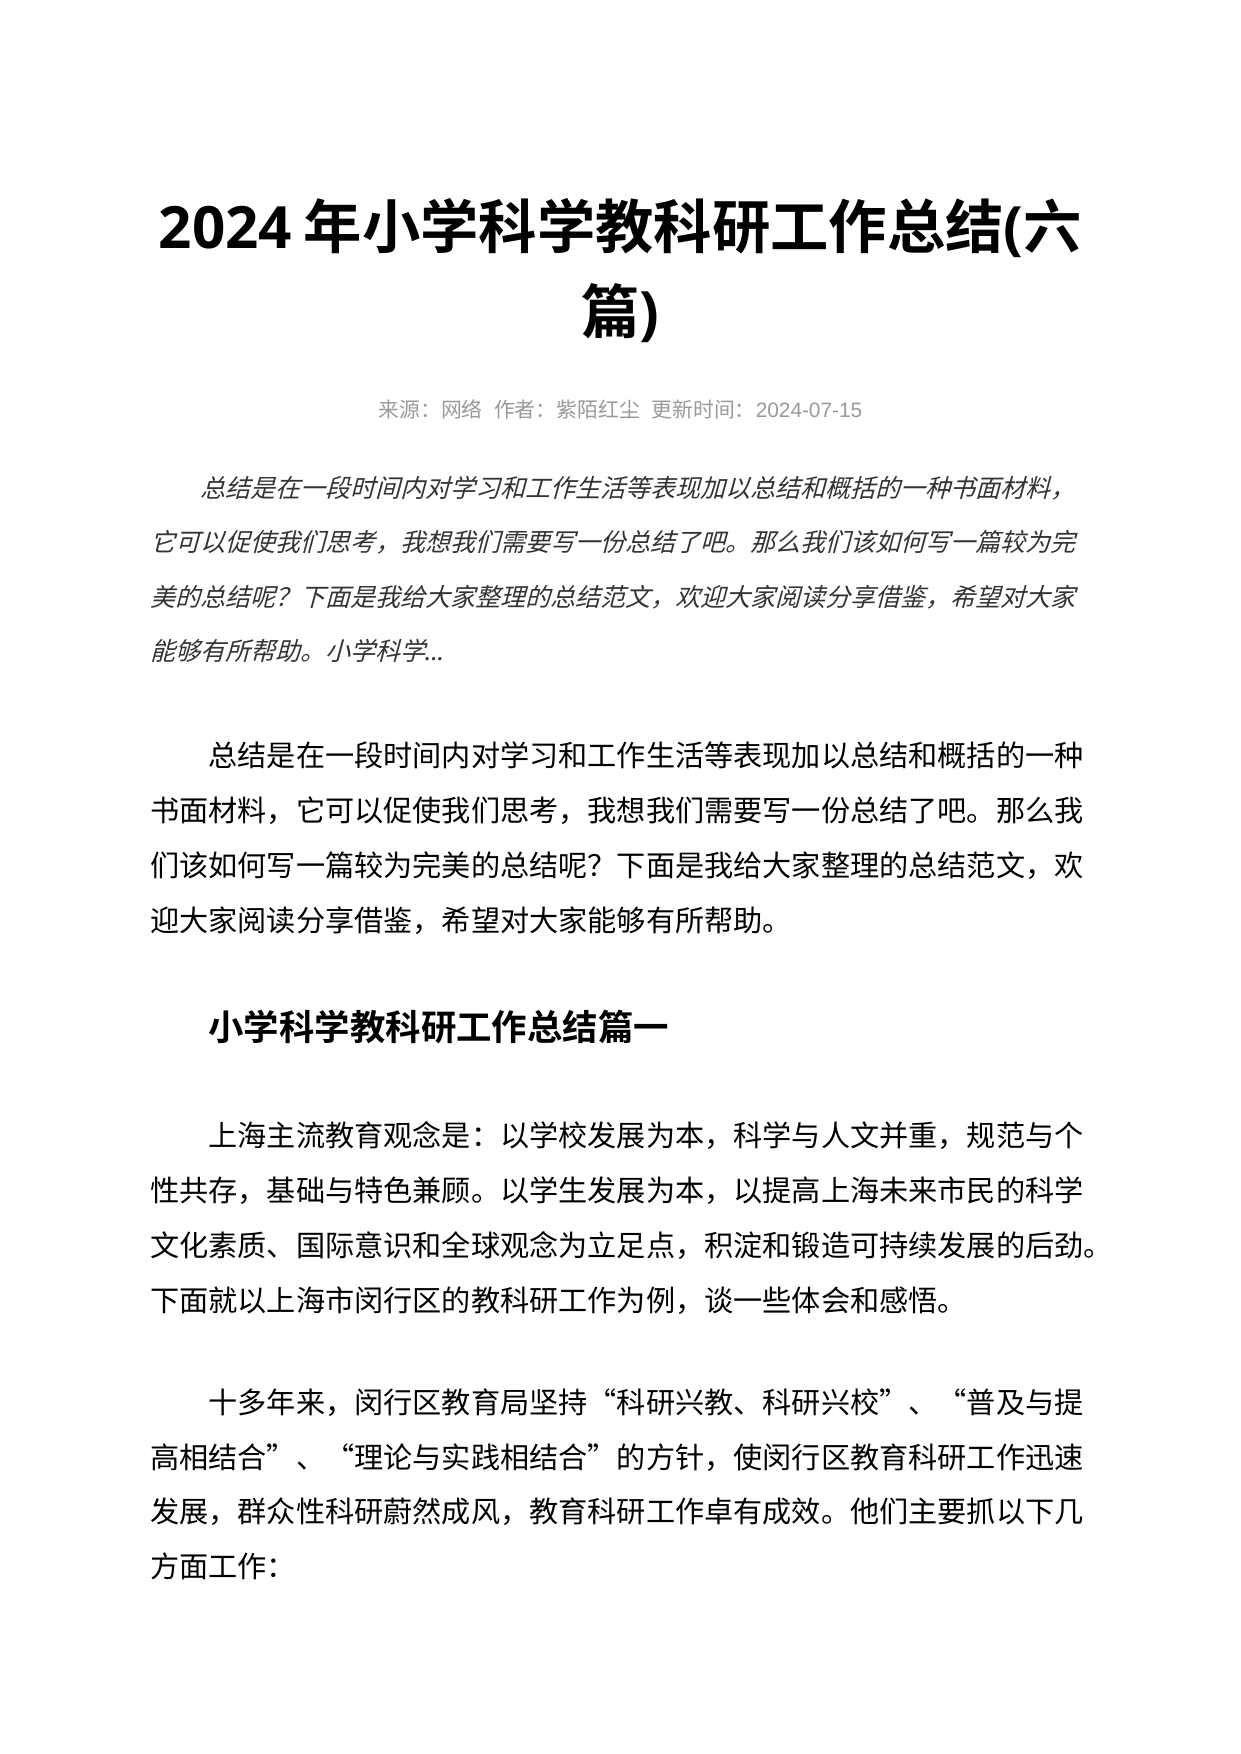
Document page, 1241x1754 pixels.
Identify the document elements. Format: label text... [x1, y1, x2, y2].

text 十多年来，闵行区教育局坚持“科研兴教、科研兴校”、“普及与提高相结合”、“理论与实践相结合”的方针，使闵行区教育科研工作迅速发展，群众性科研蔚然成风，教育科研工作卓有成效。他们主要抓以下几方面工作： [150, 1379, 1090, 1586]
subtitle 2024年小学科学教科研工作总结(六篇) [150, 181, 1090, 351]
text 上海主流教育观念是：以学校发展为本，科学与人文并重，规范与个性共存，基础与特色兼顾。以学生发展为本，以提高上海未来市民的科学文化素质、国际意识和全球观念为立足点，积淀和锻造可持续发展的后劲。下面就以上海市闵行区的教科研工作为例，谈一些体会和感悟。 [150, 1113, 1090, 1320]
text 总结是在一段时间内对学习和工作生活等表现加以总结和概括的一种书面材料，它可以促使我们思考，我想我们需要写一份总结了吧。那么我们该如何写一篇较为完美的总结呢？下面是我给大家整理的总结范文，欢迎大家阅读分享借鉴，希望对大家能够有所帮助。小学科学... [150, 468, 1090, 668]
text 来源：网络 作者：紫陌红尘 更新时间：2024-07-15 [150, 398, 1090, 422]
text 总结是在一段时间内对学习和工作生活等表现加以总结和概括的一种书面材料，它可以促使我们思考，我想我们需要写一份总结了吧。那么我们该如何写一篇较为完美的总结呢？下面是我给大家整理的总结范文，欢迎大家阅读分享借鉴，希望对大家能够有所帮助。 [150, 733, 1090, 940]
text 小学科学教科研工作总结篇一 [150, 999, 1090, 1051]
